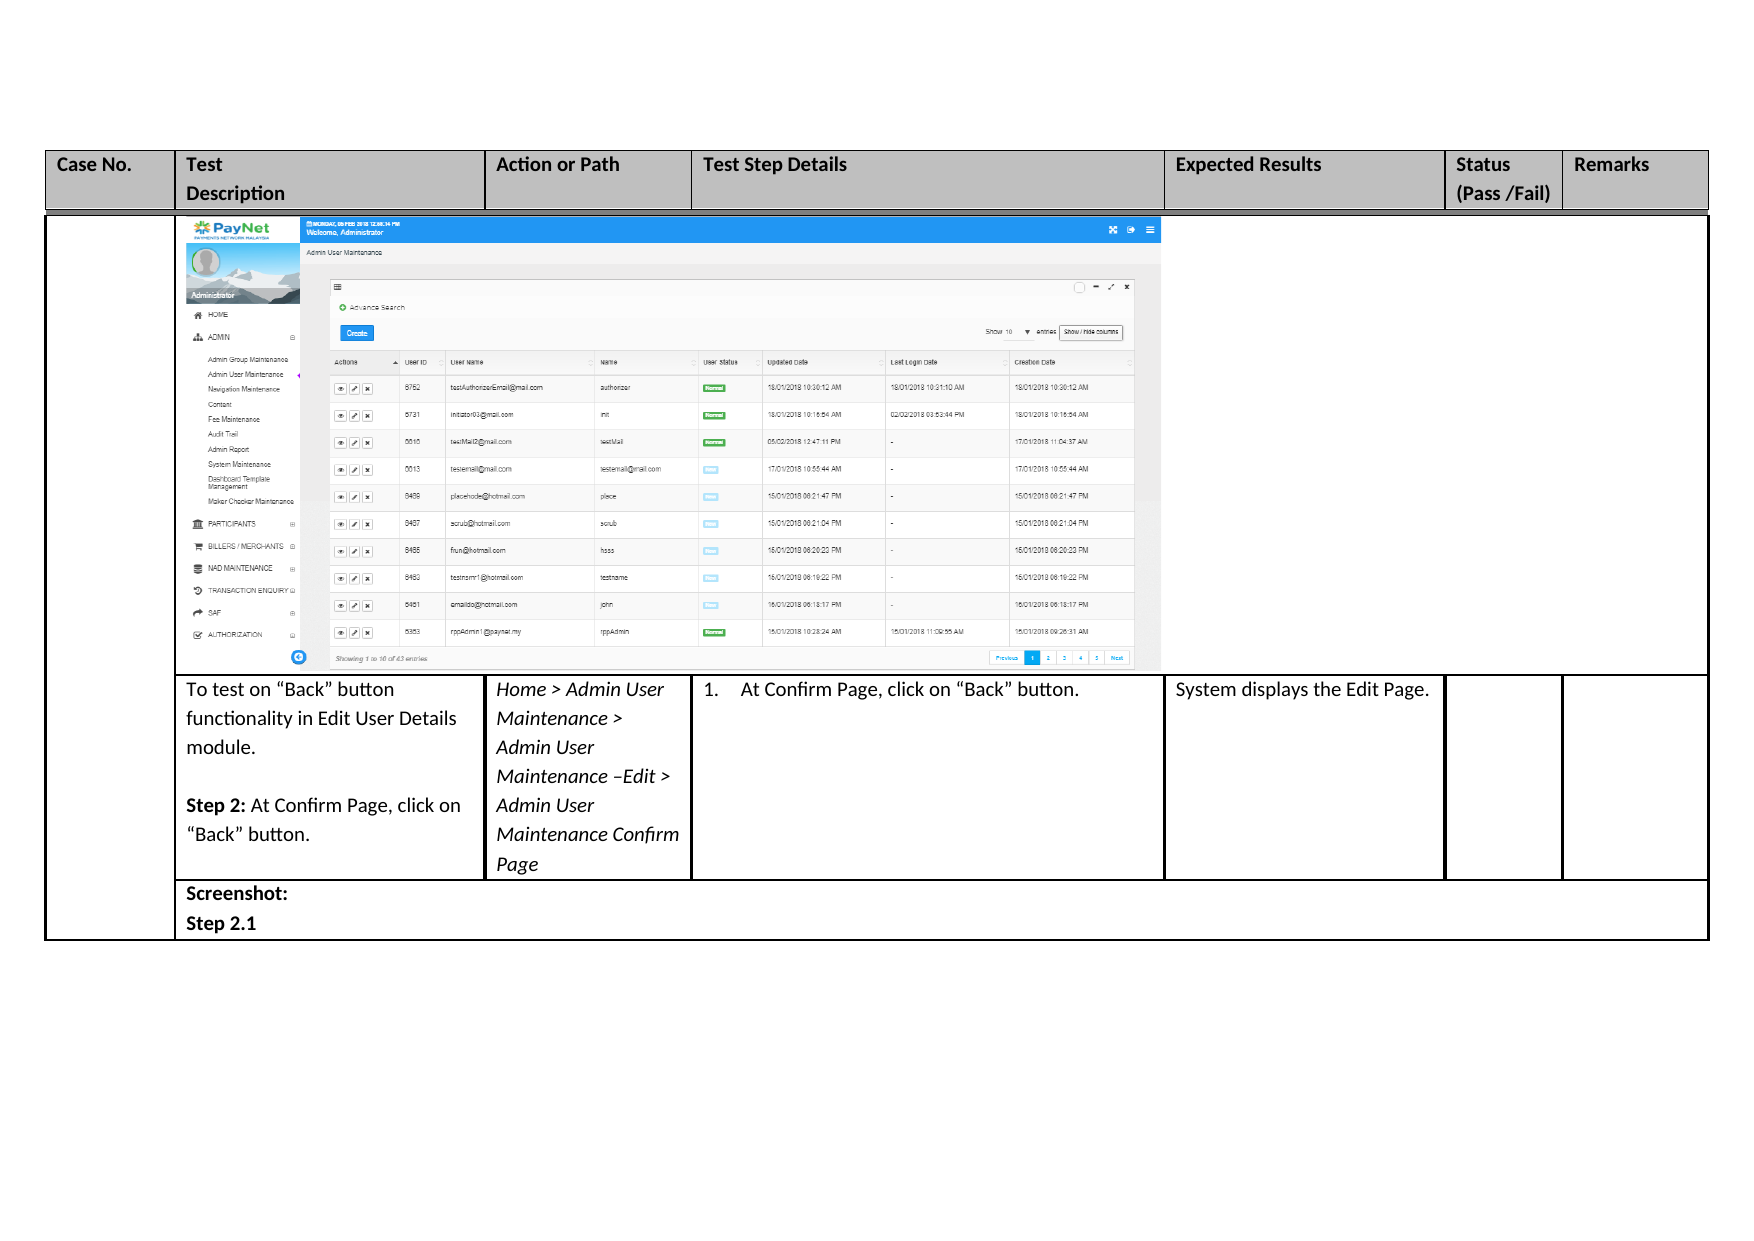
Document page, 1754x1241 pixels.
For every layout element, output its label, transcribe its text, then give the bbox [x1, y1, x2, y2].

table_cell [175, 210, 485, 215]
table_cell [1445, 210, 1563, 215]
table_cell Screenshot: Step 1.1 Step 1.2 [176, 216, 1707, 674]
table_header Remarks [1563, 151, 1708, 208]
table_header Action or Path [486, 151, 691, 208]
table_header Case No. [46, 151, 174, 208]
table_cell [1447, 676, 1561, 879]
table_header Expected Results [1165, 151, 1444, 208]
table_cell At Confirm Page, click on “Back” button. [693, 676, 1163, 879]
table_cell [46, 210, 175, 215]
table_cell [1164, 210, 1445, 215]
table_cell [485, 210, 692, 215]
picture [186, 216, 1162, 671]
table_cell [1564, 676, 1707, 879]
table_cell To test on “Back” button functionality in Edit User Details module. Step 2: At Confirm Page, click on “Back” button. [176, 676, 483, 879]
table_cell Screenshot: Step 2.1 Step 2.2 [176, 881, 1707, 939]
table_cell [1563, 210, 1708, 215]
table_cell Home > Admin User Maintenance > Admin User Maintenance –Edit > Admin User Maintenance Confirm Page [487, 676, 690, 879]
table_header Test Step Details [692, 151, 1164, 208]
table_cell [692, 210, 1164, 215]
table_header Test Description [176, 151, 484, 208]
table_cell System displays the Edit Page. [1166, 676, 1443, 879]
table_header Status (Pass /Fail) [1446, 151, 1562, 208]
